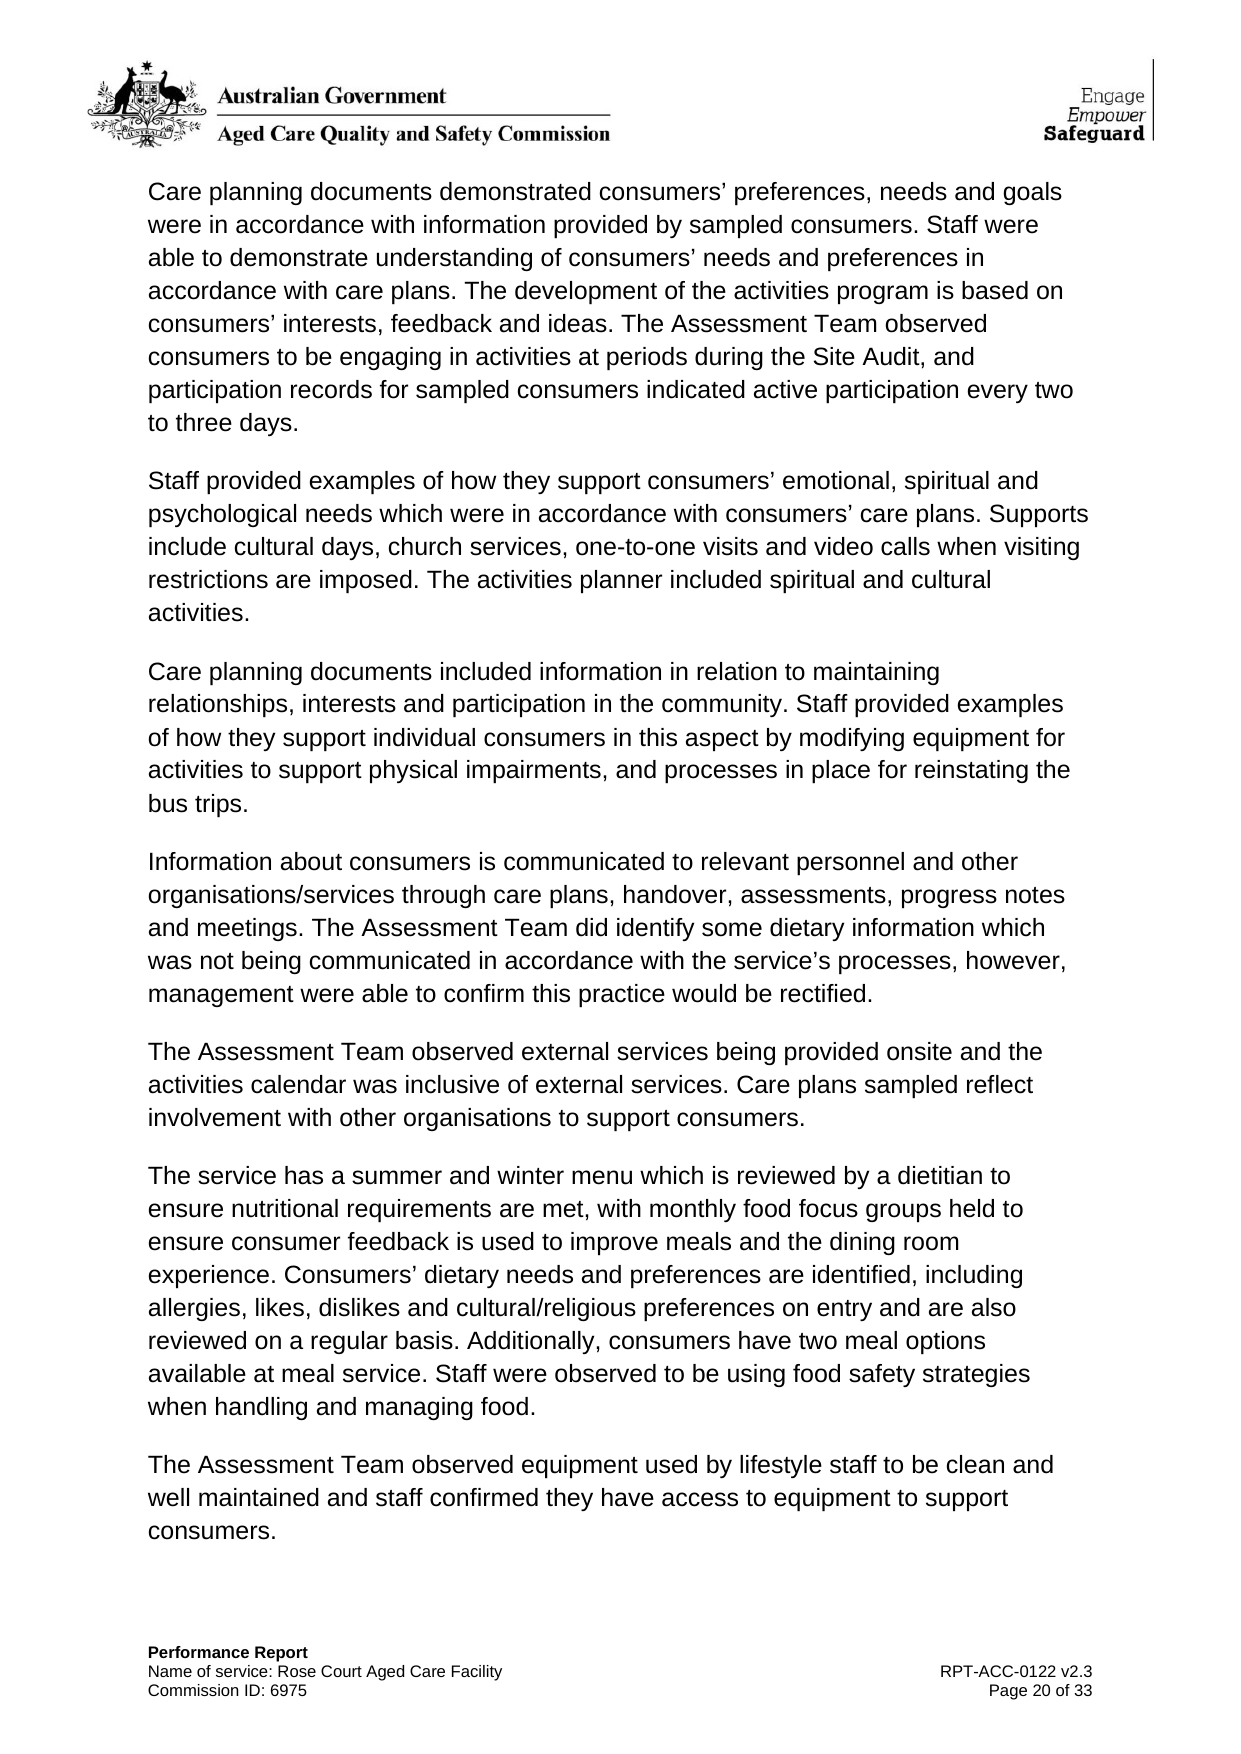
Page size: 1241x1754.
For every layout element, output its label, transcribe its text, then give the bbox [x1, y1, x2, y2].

list The Assessment Team observed external services being provided onsite and the activities calendar was inclusive of external services. Care plans sampled reflect involvement with other organisations to support consumers. [148, 1037, 1092, 1131]
list Staff provided examples of how they support consumers’ emotional, spiritual and psychological needs which were in accordance with consumers’ care plans. Supports include cultural days, church services, one-to-one visits and video calls when visiting restrictions are imposed. The activities planner included spiritual and cultural activities. [148, 466, 1092, 627]
list Care planning documents included information in relation to maintaining relationships, interests and participation in the community. Staff provided examples of how they support individual consumers in this aspect by modifying equipment for activities to support physical impairments, and processes in place for reinstating the bus trips. [148, 656, 1092, 817]
list The service has a summer and winter menu which is reviewed by a dietitian to ensure nutritional requirements are met, with monthly food focus groups held to ensure consumer feedback is used to improve meals and the dining room experience. Consumers’ dietary needs and preferences are identified, including allergies, likes, dislikes and cultural/religious preferences on entry and are also reviewed on a regular basis. Additionally, consumers have two meal options available at meal service. Staff were observed to be using food safety strategies when handling and managing food. [148, 1161, 1092, 1421]
list The Assessment Team observed equipment used by lifestyle staff to be clean and well maintained and staff confirmed they have access to equipment to support consumers. [148, 1450, 1092, 1545]
list Care planning documents demonstrated consumers’ preferences, needs and goals were in accordance with information provided by sampled consumers. Staff were able to demonstrate understanding of consumers’ needs and preferences in accordance with care plans. The development of the activities program is based on consumers’ interests, feedback and ideas. The Assessment Team observed consumers to be engaging in activities at periods during the Site Audit, and participation records for sampled consumers indicated active participation every two to three days. [148, 177, 1092, 437]
picture [1, 0, 1241, 169]
list Information about consumers is communicated to relevant personnel and other organisations/services through care plans, handover, assessments, progress notes and meetings. The Assessment Team did identify some dietary information which was not being communicated in accordance with the service’s processes, however, management were able to confirm this practice would be rectified. [148, 847, 1092, 1007]
